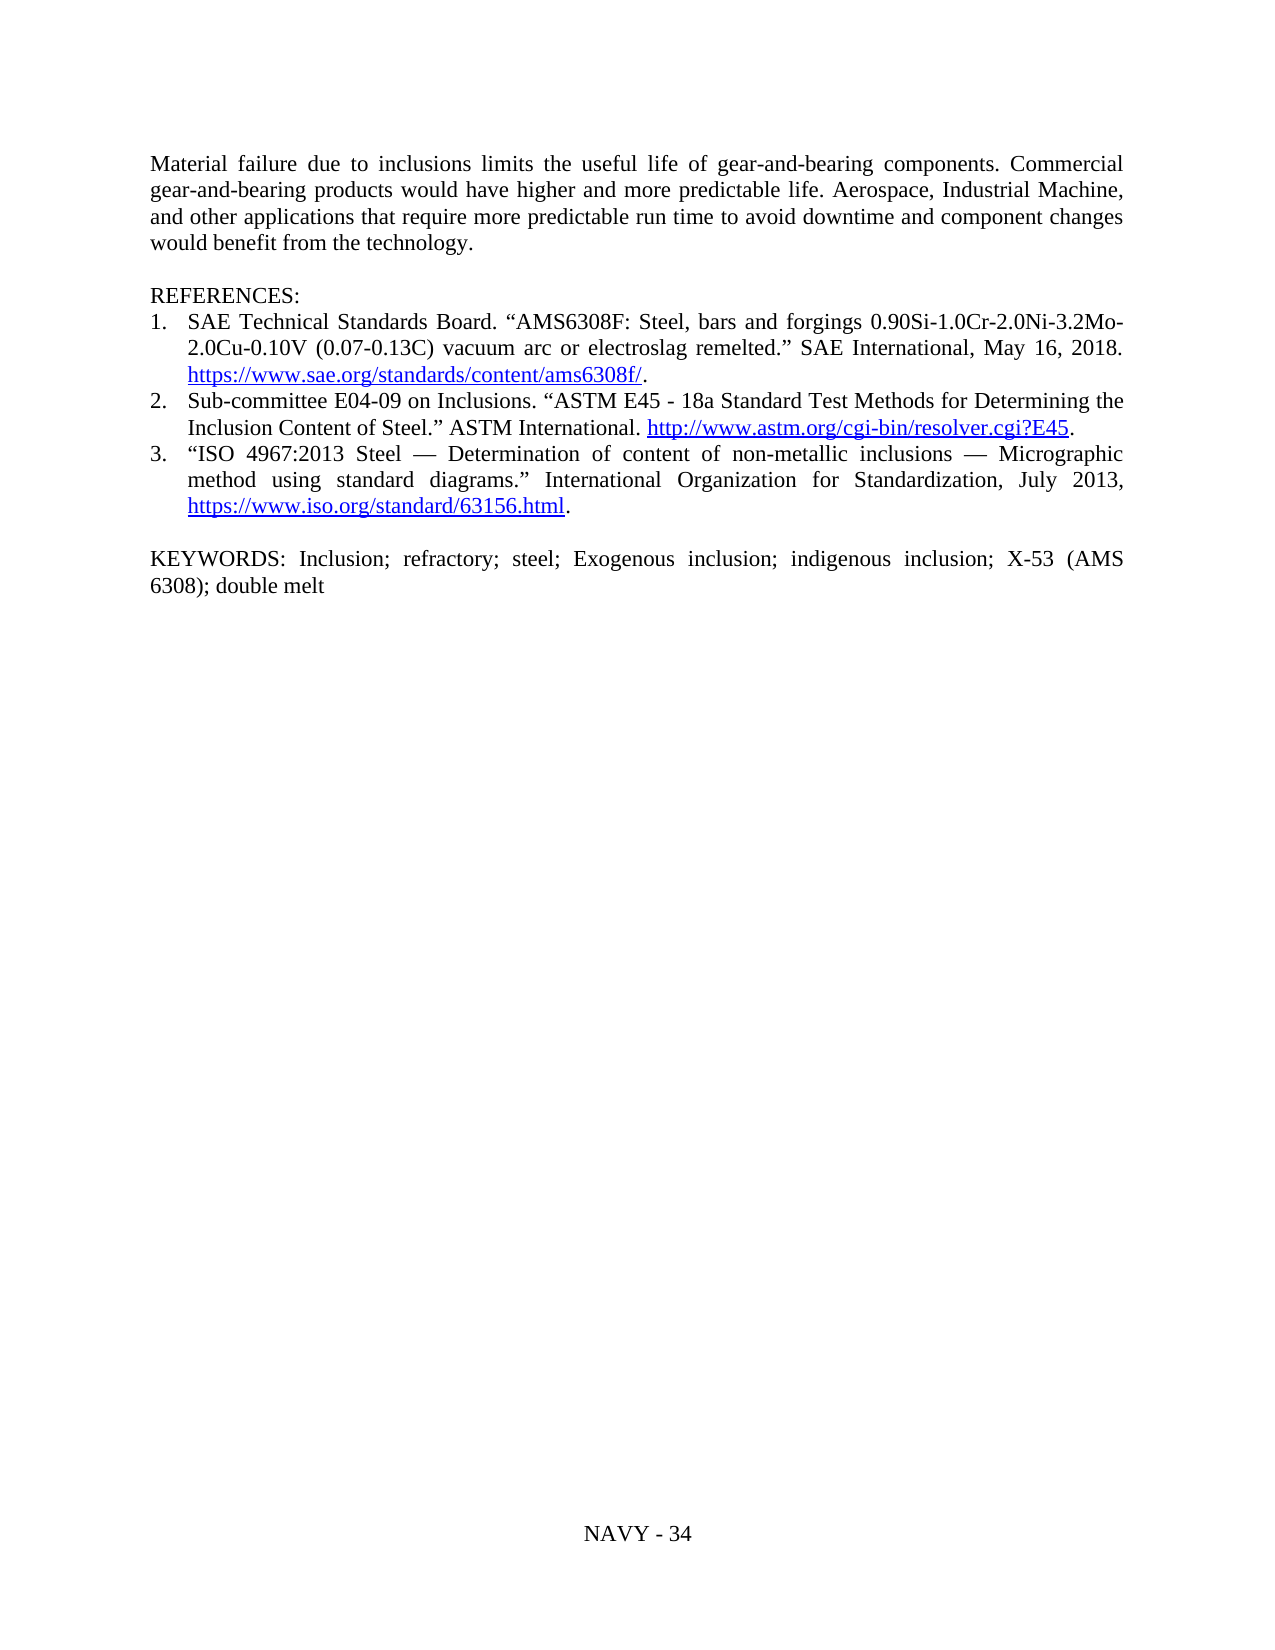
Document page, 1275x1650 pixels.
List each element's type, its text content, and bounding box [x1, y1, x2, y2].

text KEYWORDS: Inclusion; refractory; steel; Exogenous inclusion; indigenous inclusion; X-53 (AMS 6308); double melt [150, 545, 1125, 598]
text Material failure due to inclusions limits the useful life of gear-and-bearing components. Commercial gear-and-bearing products would have higher and more predictable life. Aerospace, Industrial Machine, and other applications that require more predictable run time to avoid downtime and component changes would benefit from the technology. [150, 150, 1125, 255]
list “ISO 4967:2013 Steel — Determination of content of non-metallic inclusions — Micrographic method using standard diagrams.” International Organization for Standardization, July 2013, https://www.iso.org/standard/63156.html. [150, 440, 1125, 519]
list SAE Technical Standards Board. “AMS6308F: Steel, bars and forgings 0.90Si-1.0Cr-2.0Ni-3.2Mo-2.0Cu-0.10V (0.07-0.13C) vacuum arc or electroslag remelted.” SAE International, May 16, 2018. https://www.sae.org/standards/content/ams6308f/. [150, 308, 1125, 387]
text REFERENCES: [150, 282, 1125, 308]
list Sub-committee E04-09 on Inclusions. “ASTM E45 - 18a Standard Test Methods for Determining the Inclusion Content of Steel.” ASTM International. http://www.astm.org/cgi-bin/resolver.cgi?E45. [150, 387, 1125, 440]
